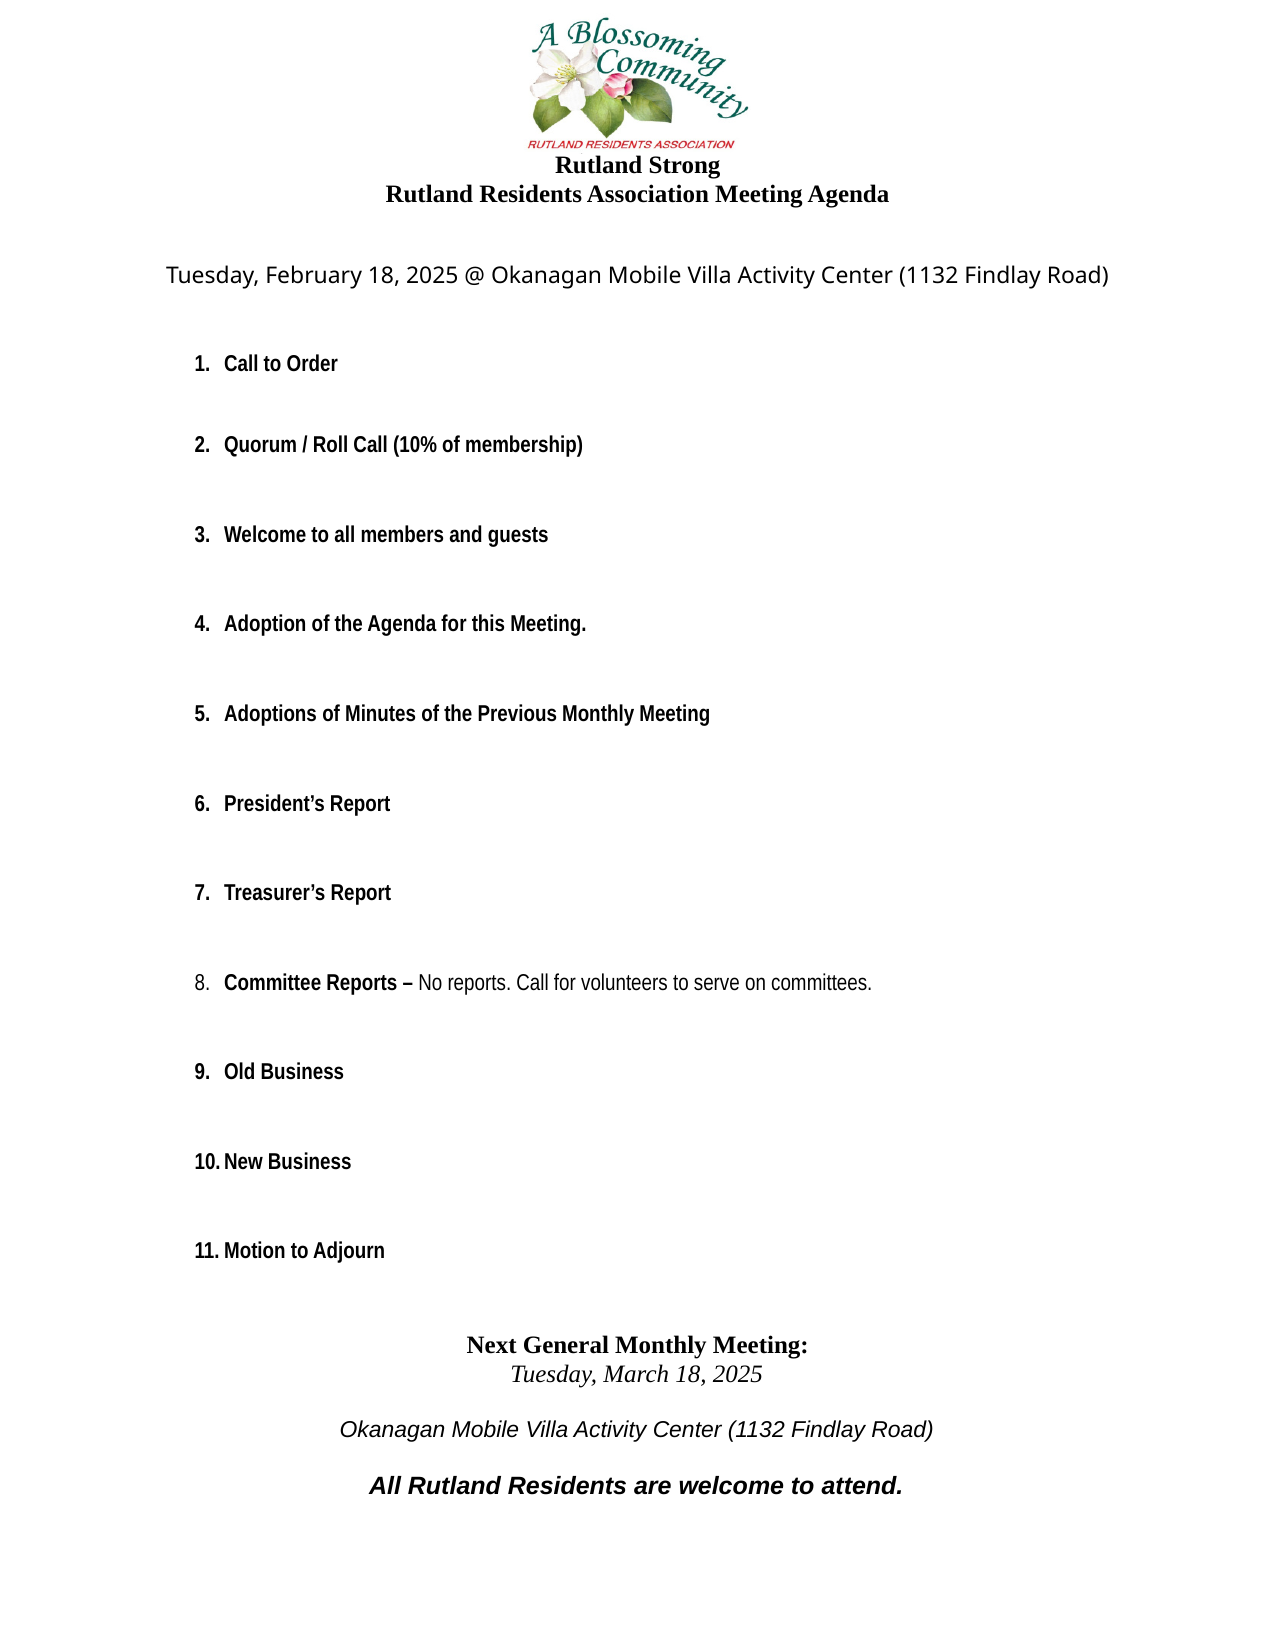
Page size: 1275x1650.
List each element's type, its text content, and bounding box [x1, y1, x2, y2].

list New Business [194, 1148, 1125, 1174]
list Motion to Adjourn [194, 1237, 1125, 1264]
list Committee Reports – No reports. Call for volunteers to serve on committees. [194, 969, 1125, 995]
text Next General Monthly Meeting: [150, 1330, 1125, 1359]
list Adoption of the Agenda for this Meeting. [194, 610, 1125, 637]
list Adoptions of Minutes of the Previous Monthly Meeting [194, 700, 1125, 726]
list Quorum / Roll Call (10% of membership) [194, 431, 1125, 458]
text Okanagan Mobile Villa Activity Center (1132 Findlay Road) [150, 1416, 1125, 1442]
text Tuesday, February 18, 2025 @ Okanagan Mobile Villa Activity Center (1132 Findlay Road) [150, 259, 1125, 290]
list President’s Report [194, 789, 1125, 816]
picture [523, 13, 751, 154]
list Treasurer’s Report [194, 879, 1125, 906]
list Call to Order [194, 350, 1125, 376]
list Welcome to all members and guests [194, 521, 1125, 547]
text All Rutland Residents are welcome to attend. [150, 1471, 1125, 1500]
text Tuesday, March 18, 2025 [150, 1359, 1125, 1387]
list Old Business [194, 1058, 1125, 1085]
